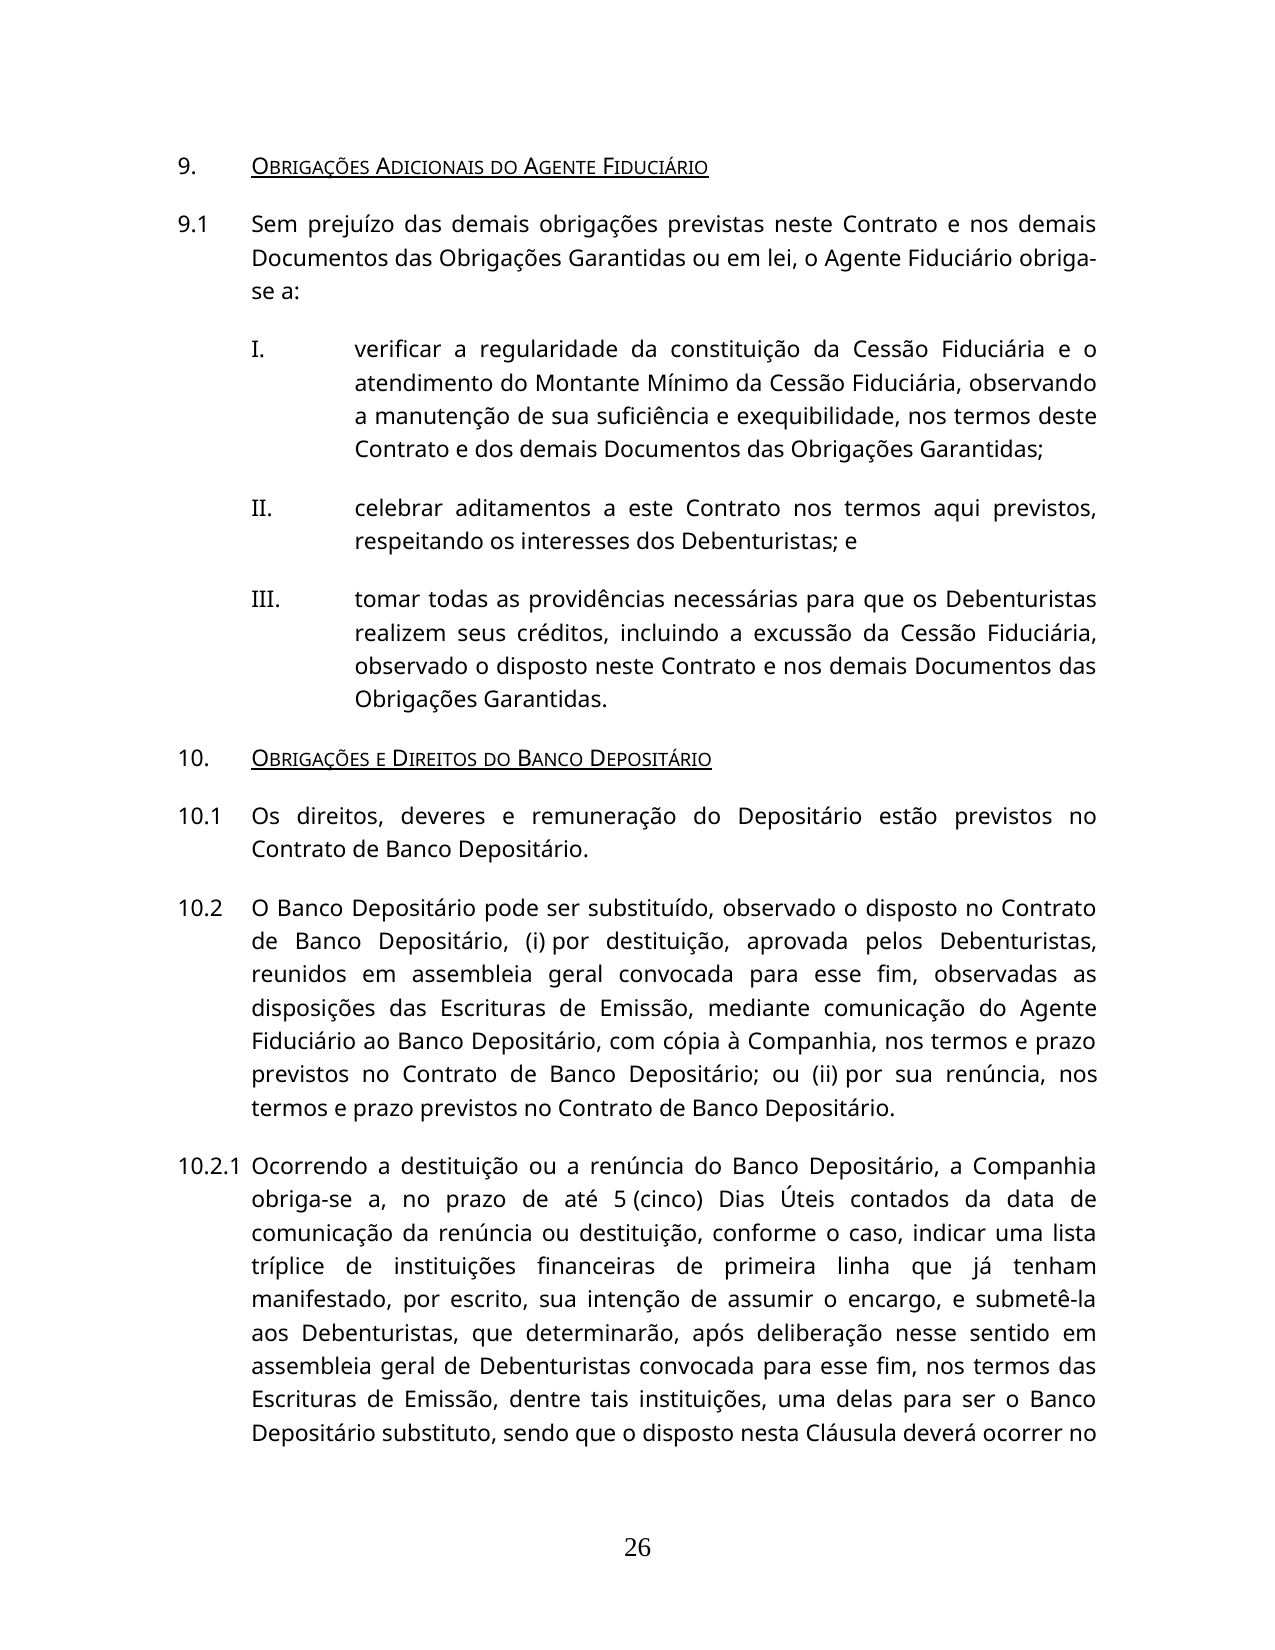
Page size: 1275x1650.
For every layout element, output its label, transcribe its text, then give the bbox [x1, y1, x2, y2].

list Sem prejuízo das demais obrigações previstas neste Contrato e nos demais Documentos das Obrigações Garantidas ou em lei, o Agente Fiduciário obriga-se a: [177, 206, 1098, 306]
list O Banco Depositário pode ser substituído, observado o disposto no Contrato de Banco Depositário, (i) por destituição, aprovada pelos Debenturistas, reunidos em assembleia geral convocada para esse fim, observadas as disposições das Escrituras de Emissão, mediante comunicação do Agente Fiduciário ao Banco Depositário, com cópia à Companhia, nos termos e prazo previstos no Contrato de Banco Depositário; ou (ii) por sua renúncia, nos termos e prazo previstos no Contrato de Banco Depositário. [177, 889, 1098, 1123]
list tomar todas as providências necessárias para que os Debenturistas realizem seus créditos, incluindo a excussão da Cessão Fiduciária, observado o disposto neste Contrato e nos demais Documentos das Obrigações Garantidas. [251, 581, 1098, 714]
list celebrar aditamentos a este Contrato nos termos aqui previstos, respeitando os interesses dos Debenturistas; e [251, 489, 1098, 556]
list Obrigações Adicionais do Agente Fiduciário [177, 148, 1098, 181]
list Obrigações e Direitos do Banco Depositário [177, 739, 1098, 773]
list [177, 1148, 1098, 1448]
list verificar a regularidade da constituição da Cessão Fiduciária e o atendimento do Montante Mínimo da Cessão Fiduciária, observando a manutenção de sua suficiência e exequibilidade, nos termos deste Contrato e dos demais Documentos das Obrigações Garantidas; [251, 331, 1098, 464]
list Os direitos, deveres e remuneração do Depositário estão previstos no Contrato de Banco Depositário. [177, 798, 1098, 864]
